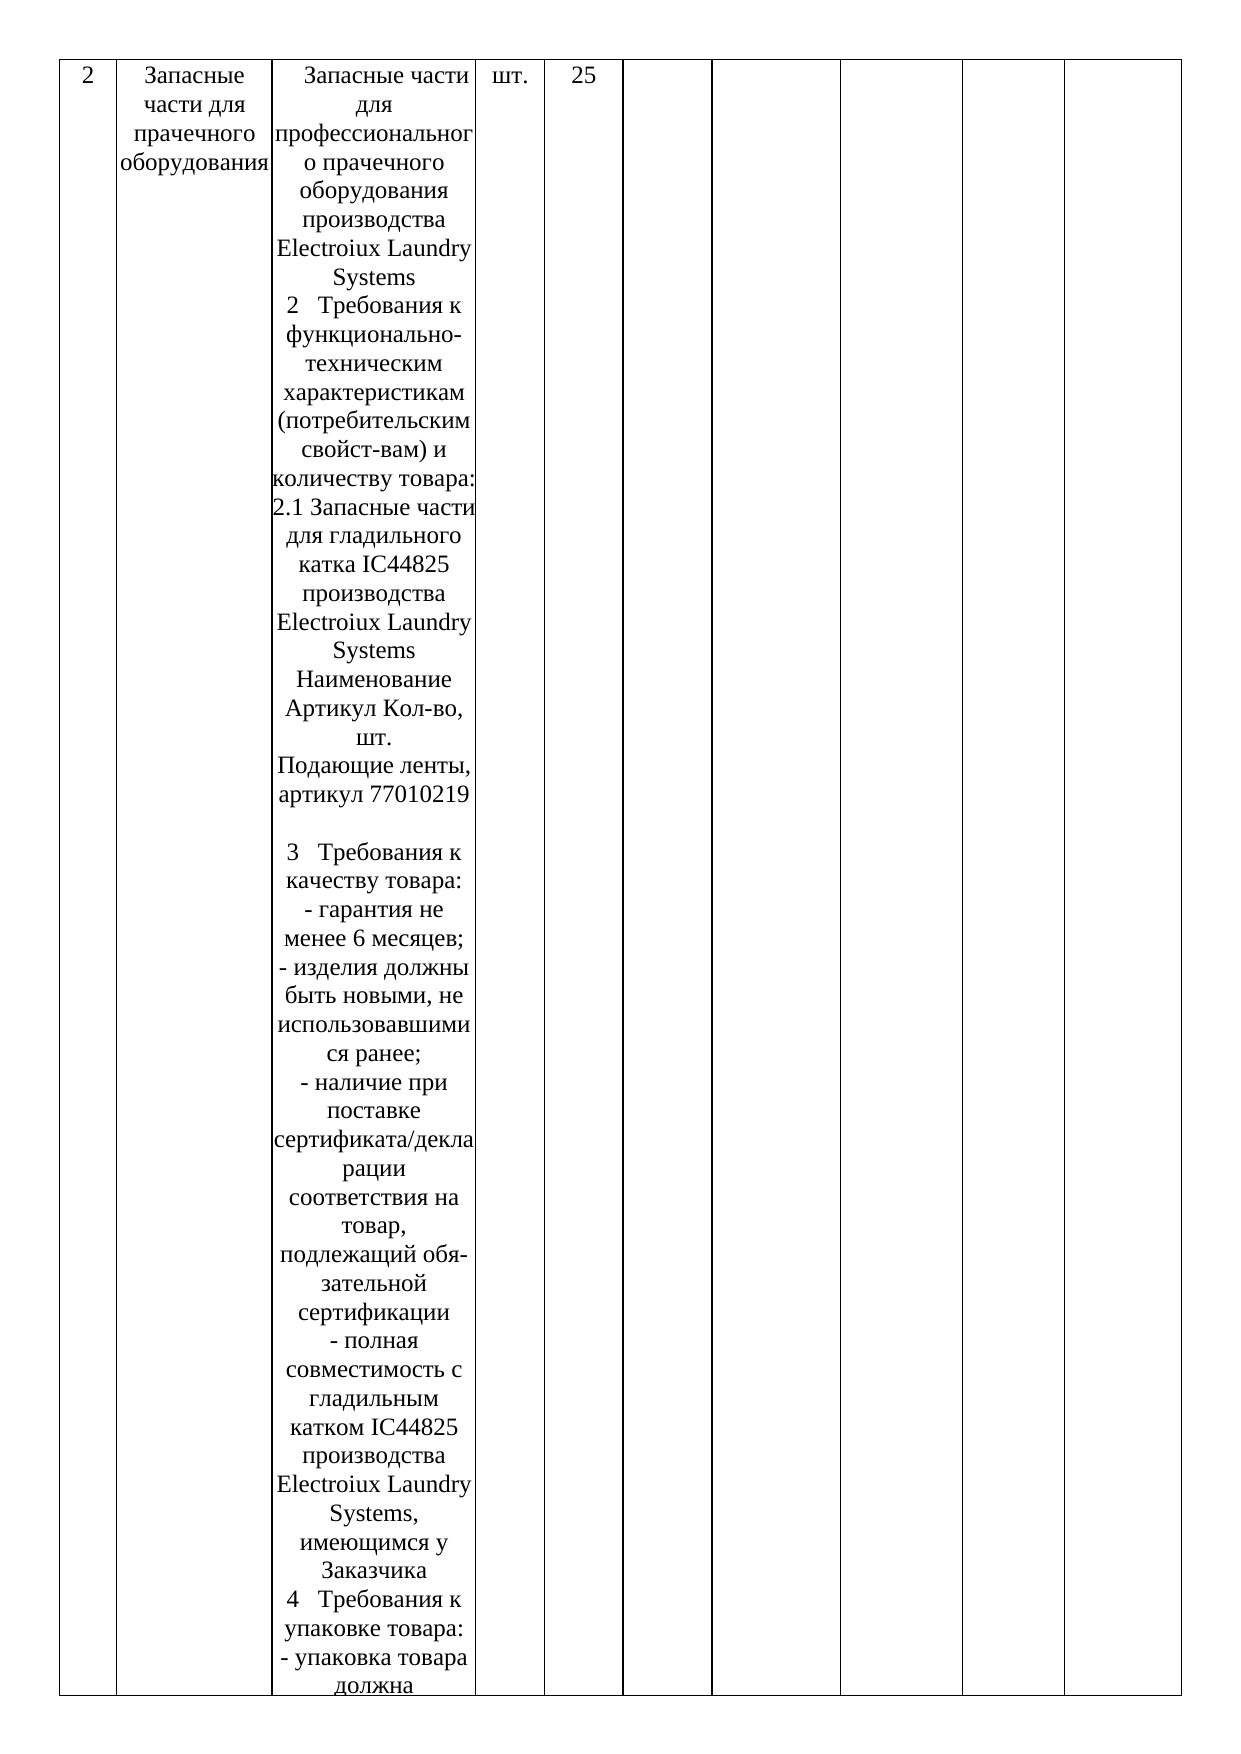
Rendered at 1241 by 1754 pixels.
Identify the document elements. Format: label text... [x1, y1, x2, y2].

table_cell [624, 60, 711, 1695]
table_cell [963, 60, 1064, 1695]
table_cell [713, 60, 840, 1695]
table_cell 25 [545, 60, 622, 1695]
table_cell шт. [476, 60, 544, 1695]
table_cell [1065, 60, 1181, 1695]
table_cell Запасные части для прачечного оборудования [117, 60, 271, 1695]
table_cell Запасные части для профессионального прачечного оборудования производства Electroiux Laundry Systems 2 Требования к функционально-техническим характеристикам (потребительским свойст-вам) и количеству товара: 2.1 Запасные части для гладильного катка IC44825 производства Electroiux Laundry Systems Наименование Артикул Кол-во, шт. Подающие ленты, артикул 77010219 3 Требования к качеству товара: - гарантия не менее 6 месяцев; - изделия должны быть новыми, не использовавшимися ранее; - наличие при поставке сертификата/декларации соответствия на товар, подлежащий обя-зательной сертификации - полная совместимость с гладильным катком IC44825 производства Electroiux Laundry Systems, имеющимся у Заказчика 4 Требования к упаковке товара: - упаковка товара должна обеспечивать сохранность товара и предохранять от поврежде-ний при его транспортировке; - маркировка товара должна отвечать специфике товара и соответствовать нормам и стан-дартам производителя оборудования 5 Требования к размерам товара: В соответствии с техническими условиями производителя 6 Требования к отгрузке товара: - доставка до склада Заказчика и разгрузка товара осуществляются поставщиком; - адрес поставки: г. Красноярск, ул. Партизана Железняка, 3-а, склад КГБУЗ ККБ; - срок поставки – не более 30 календарных дней с момента заключения контракта Код ОКПД 28.99.52.000 - Части прочего оборудования специального назначения [273, 60, 475, 1695]
table_cell 2 [60, 60, 116, 1695]
table_cell [841, 60, 962, 1695]
